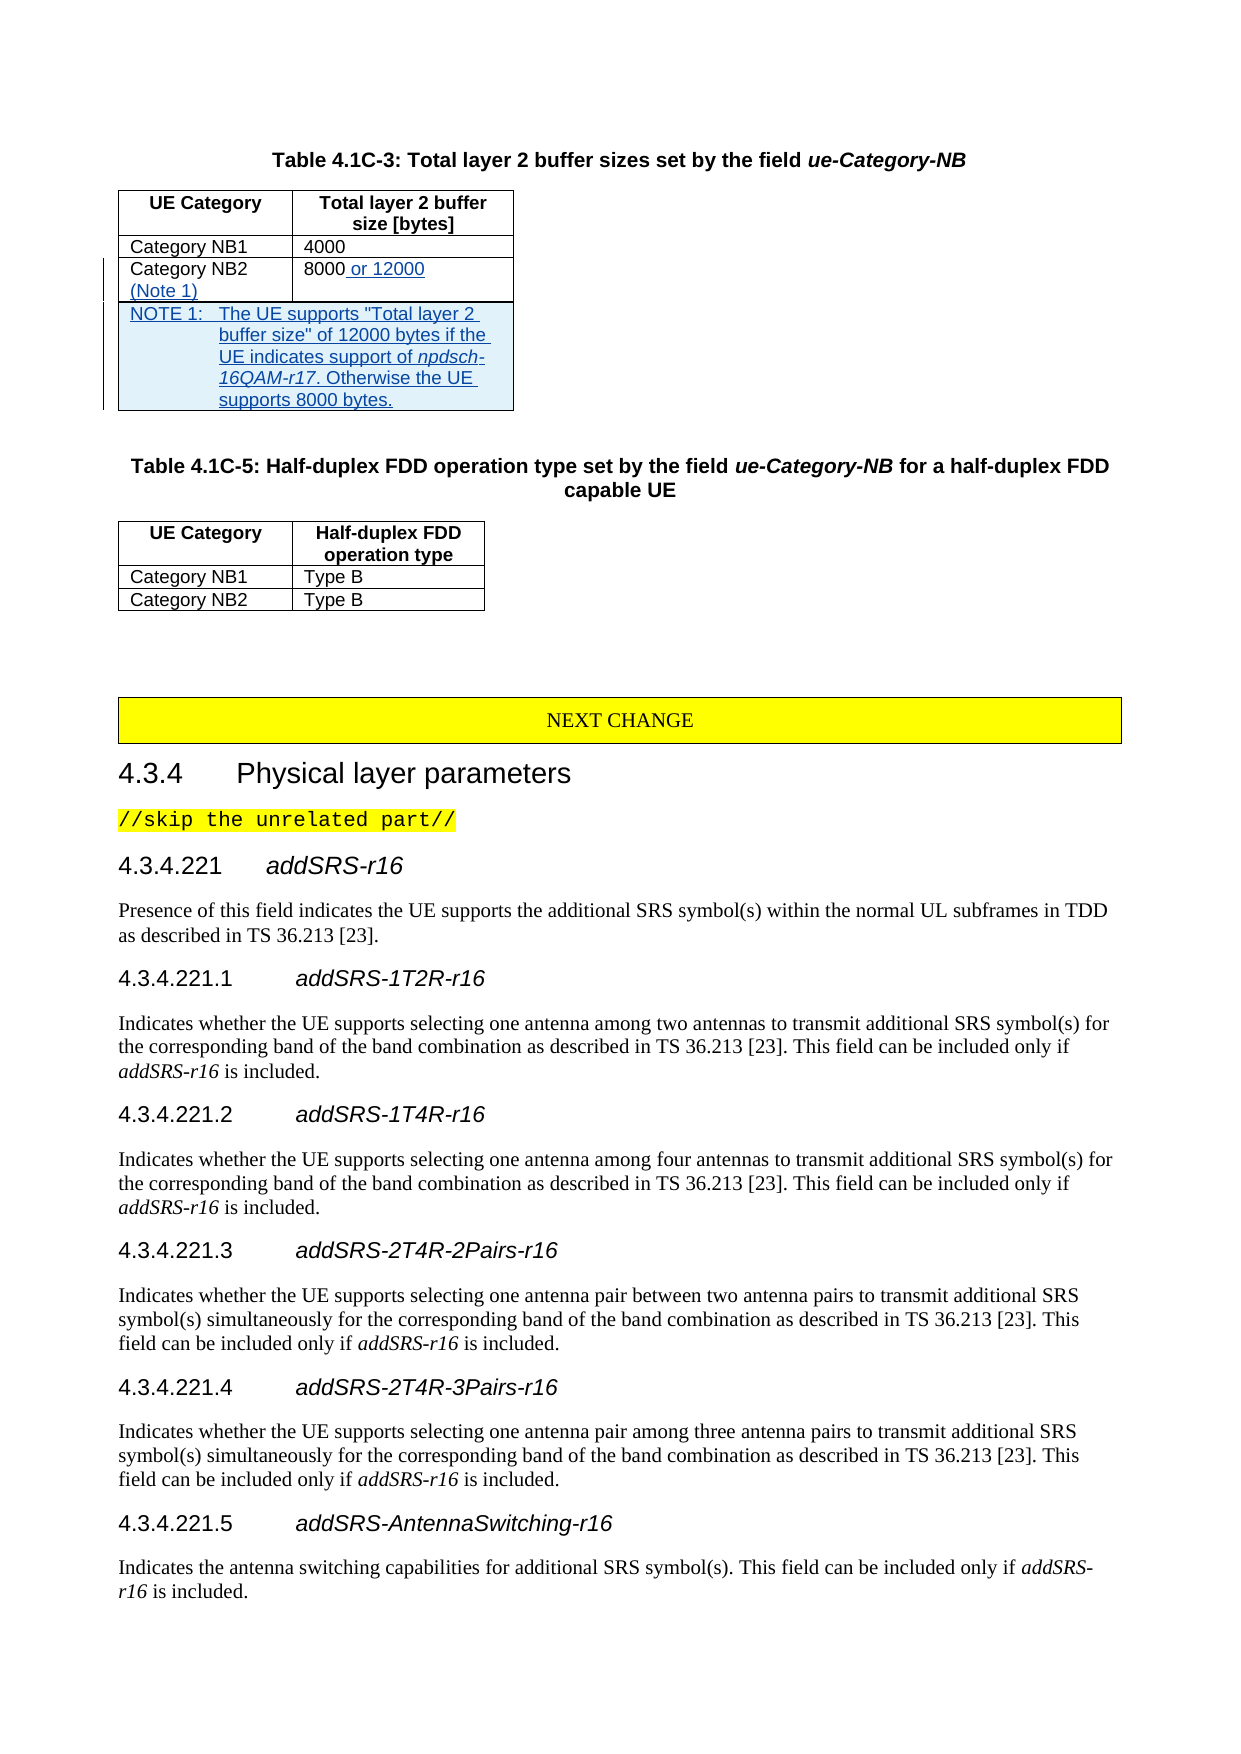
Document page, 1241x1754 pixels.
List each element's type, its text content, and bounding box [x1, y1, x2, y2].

table_cell Type B [293, 589, 484, 610]
text //skip the unrelated part// [118, 808, 1122, 832]
text Indicates whether the UE supports selecting one antenna pair among three antenna pairs to transmit additional SRS symbol(s) simultaneously for the corresponding band of the band combination as described in TS 36.213 [23]. This field can be included only if addSRS-r16 is included. [118, 1418, 1122, 1491]
subtitle 4.3.4 Physical layer parameters [118, 756, 1122, 790]
subtitle 4.3.4.221.5 addSRS-AntennaSwitching-r16 [118, 1509, 1122, 1536]
subtitle 4.3.4.221.1 addSRS-1T2R-r16 [118, 965, 1122, 992]
table_cell Type B [293, 566, 484, 587]
table_cell Category NB1 [119, 566, 292, 587]
table_cell 4000 [293, 236, 513, 257]
table_cell Category NB1 [119, 236, 292, 257]
text Indicates the antenna switching capabilities for additional SRS symbol(s). This field can be included only if addSRS-r16 is included. [118, 1554, 1122, 1603]
subtitle 4.3.4.221.3 addSRS-2T4R-2Pairs-r16 [118, 1237, 1122, 1264]
text Indicates whether the UE supports selecting one antenna among two antennas to transmit additional SRS symbol(s) for the corresponding band of the band combination as described in TS 36.213 [23]. This field can be included only if addSRS-r16 is included. [118, 1010, 1122, 1083]
table_header UE Category [119, 191, 292, 234]
table_header Half-duplex FDD operation type [293, 522, 484, 565]
table_header NEXT CHANGE [119, 698, 1121, 743]
subtitle 4.3.4.221 addSRS-r16 [118, 851, 1122, 880]
text Presence of this field indicates the UE supports the additional SRS symbol(s) within the normal UL subframes in TDD as described in TS 36.213 [23]. [118, 898, 1122, 947]
subtitle 4.3.4.221.4 addSRS-2T4R-3Pairs-r16 [118, 1373, 1122, 1400]
text Indicates whether the UE supports selecting one antenna pair between two antenna pairs to transmit additional SRS symbol(s) simultaneously for the corresponding band of the band combination as described in TS 36.213 [23]. This field can be included only if addSRS-r16 is included. [118, 1282, 1122, 1355]
text Table 4.1C-5: Half-duplex FDD operation type set by the field ue-Category-NB for a half-duplex FDD capable UE [118, 454, 1122, 502]
subtitle 4.3.4.221.2 addSRS-1T4R-r16 [118, 1101, 1122, 1128]
table_header Total layer 2 buffer size [bytes] [293, 191, 513, 234]
table_cell Category NB2 [119, 258, 292, 301]
text Table 4.1C-3: Total layer 2 buffer sizes set by the field ue-Category-NB [118, 148, 1122, 172]
table_cell 8000 [293, 258, 513, 301]
text Indicates whether the UE supports selecting one antenna among four antennas to transmit additional SRS symbol(s) for the corresponding band of the band combination as described in TS 36.213 [23]. This field can be included only if addSRS-r16 is included. [118, 1146, 1122, 1219]
table_header UE Category [119, 522, 292, 565]
table_cell Category NB2 [119, 589, 292, 610]
